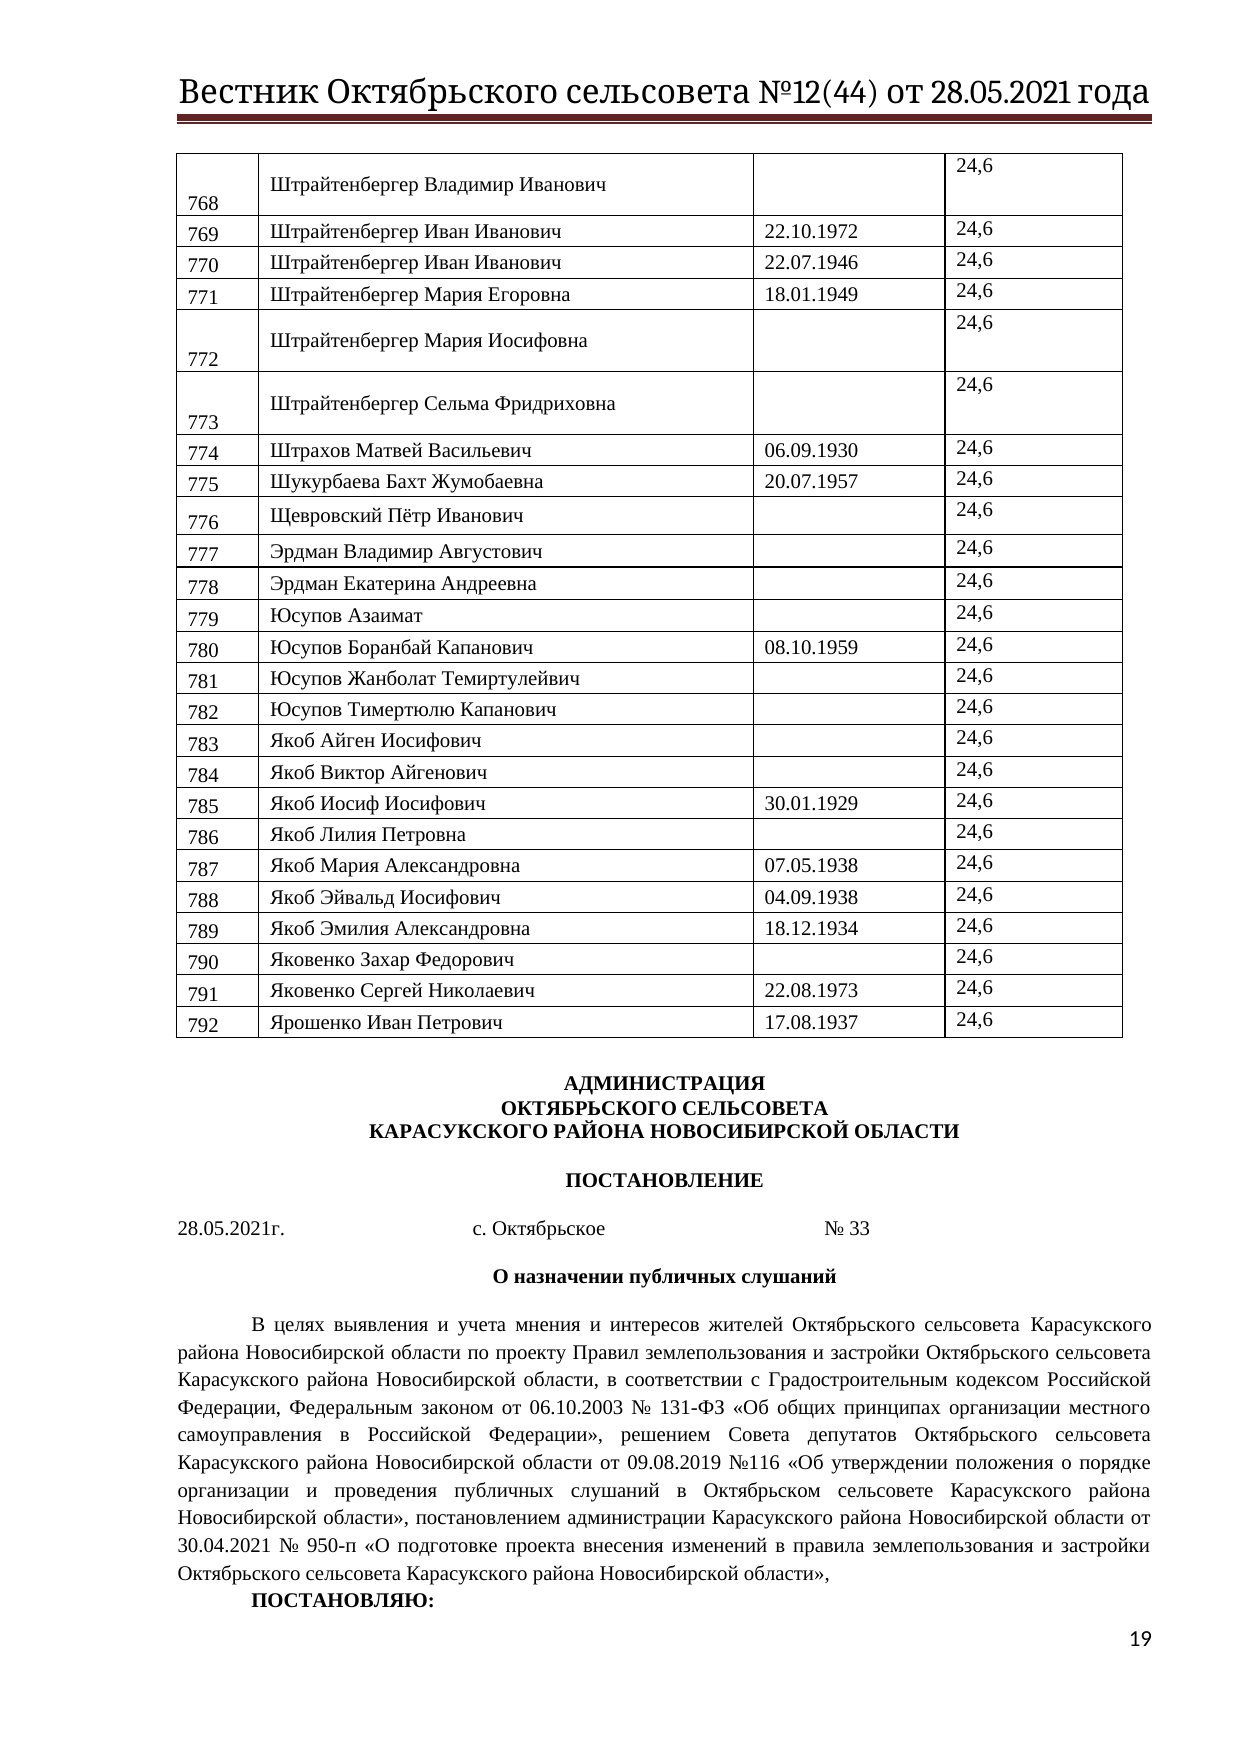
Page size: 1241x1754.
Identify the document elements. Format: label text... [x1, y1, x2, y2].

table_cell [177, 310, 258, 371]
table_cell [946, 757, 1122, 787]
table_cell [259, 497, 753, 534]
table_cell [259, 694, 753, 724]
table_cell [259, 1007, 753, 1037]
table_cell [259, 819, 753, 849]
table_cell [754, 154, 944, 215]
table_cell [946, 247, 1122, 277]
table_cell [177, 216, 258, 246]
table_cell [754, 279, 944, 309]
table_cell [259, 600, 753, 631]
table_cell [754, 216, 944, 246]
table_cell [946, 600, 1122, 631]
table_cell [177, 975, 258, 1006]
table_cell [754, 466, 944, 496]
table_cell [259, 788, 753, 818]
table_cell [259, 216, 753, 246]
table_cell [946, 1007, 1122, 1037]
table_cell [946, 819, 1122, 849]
text ПОСТАНОВЛЯЮ: [177, 1588, 1152, 1612]
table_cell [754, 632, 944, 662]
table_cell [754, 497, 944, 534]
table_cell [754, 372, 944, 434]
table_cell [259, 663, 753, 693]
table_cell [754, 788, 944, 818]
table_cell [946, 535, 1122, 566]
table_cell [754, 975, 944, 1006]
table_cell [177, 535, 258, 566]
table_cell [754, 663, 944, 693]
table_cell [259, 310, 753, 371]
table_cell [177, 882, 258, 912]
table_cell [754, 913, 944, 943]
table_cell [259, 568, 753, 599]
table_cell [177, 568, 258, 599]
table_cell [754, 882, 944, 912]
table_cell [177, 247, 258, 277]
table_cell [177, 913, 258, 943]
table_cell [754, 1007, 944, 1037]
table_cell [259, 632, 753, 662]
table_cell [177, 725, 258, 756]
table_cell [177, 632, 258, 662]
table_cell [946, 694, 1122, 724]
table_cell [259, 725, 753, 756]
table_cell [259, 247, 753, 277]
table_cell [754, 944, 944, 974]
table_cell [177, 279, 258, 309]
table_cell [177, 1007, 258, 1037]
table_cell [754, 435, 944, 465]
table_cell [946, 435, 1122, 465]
text В целях выявления и учета мнения и интересов жителей Октябрьского сельсовета Карасукского района Новосибирской области по проекту Правил землепользования и застройки Октябрьского сельсовета Карасукского района Новосибирской области, в соответствии с Градостроительным кодексом Российской Федерации, Федеральным законом от 06.10.2003 № 131-ФЗ «Об общих принципах организации местного самоуправления в Российской Федерации», решением Совета депутатов Октябрьского сельсовета Карасукского района Новосибирской области от 09.08.2019 №116 «Об утверждении положения о порядке организации и проведения публичных слушаний в Октябрьском сельсовете Карасукского района Новосибирской области», постановлением администрации Карасукского района Новосибирской области от 30.04.2021 № 950-п «О подготовке проекта внесения изменений в правила землепользования и застройки Октябрьского сельсовета Карасукского района Новосибирской области», [177, 1312, 1152, 1584]
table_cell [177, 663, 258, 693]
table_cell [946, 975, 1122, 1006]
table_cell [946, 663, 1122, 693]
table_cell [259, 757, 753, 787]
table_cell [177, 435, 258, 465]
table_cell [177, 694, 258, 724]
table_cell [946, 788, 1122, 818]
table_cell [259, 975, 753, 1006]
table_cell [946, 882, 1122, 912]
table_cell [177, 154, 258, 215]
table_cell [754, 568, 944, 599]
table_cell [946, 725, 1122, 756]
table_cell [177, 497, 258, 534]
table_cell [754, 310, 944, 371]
text ОКТЯБРЬСКОГО СЕЛЬСОВЕТА [177, 1095, 1152, 1119]
text АДМИНИСТРАЦИЯ [177, 1071, 1152, 1095]
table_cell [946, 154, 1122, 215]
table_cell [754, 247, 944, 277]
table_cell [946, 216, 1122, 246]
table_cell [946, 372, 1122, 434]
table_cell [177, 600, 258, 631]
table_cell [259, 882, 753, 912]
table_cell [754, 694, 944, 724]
text ПОСТАНОВЛЕНИЕ [177, 1168, 1152, 1192]
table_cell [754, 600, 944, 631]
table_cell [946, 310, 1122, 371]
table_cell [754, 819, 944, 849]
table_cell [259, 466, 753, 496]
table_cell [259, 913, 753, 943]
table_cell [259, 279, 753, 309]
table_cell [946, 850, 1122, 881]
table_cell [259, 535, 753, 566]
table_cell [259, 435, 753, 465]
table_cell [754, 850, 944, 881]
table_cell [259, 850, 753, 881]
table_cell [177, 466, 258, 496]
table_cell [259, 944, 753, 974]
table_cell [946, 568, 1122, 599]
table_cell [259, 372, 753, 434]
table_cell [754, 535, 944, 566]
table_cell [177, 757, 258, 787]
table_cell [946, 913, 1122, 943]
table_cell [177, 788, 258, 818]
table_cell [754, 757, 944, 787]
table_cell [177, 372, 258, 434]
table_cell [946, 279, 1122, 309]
text 28.05.2021г. с. Октябрьское № 33 [177, 1216, 1152, 1240]
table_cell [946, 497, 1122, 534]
text КАРАСУКСКОГО РАЙОНА НОВОСИБИРСКОЙ ОБЛАСТИ [177, 1119, 1152, 1143]
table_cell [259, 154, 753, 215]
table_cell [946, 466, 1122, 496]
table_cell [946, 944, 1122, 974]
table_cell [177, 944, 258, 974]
text О назначении публичных слушаний [177, 1264, 1152, 1288]
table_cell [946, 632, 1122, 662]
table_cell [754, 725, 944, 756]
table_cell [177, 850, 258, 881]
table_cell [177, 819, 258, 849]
